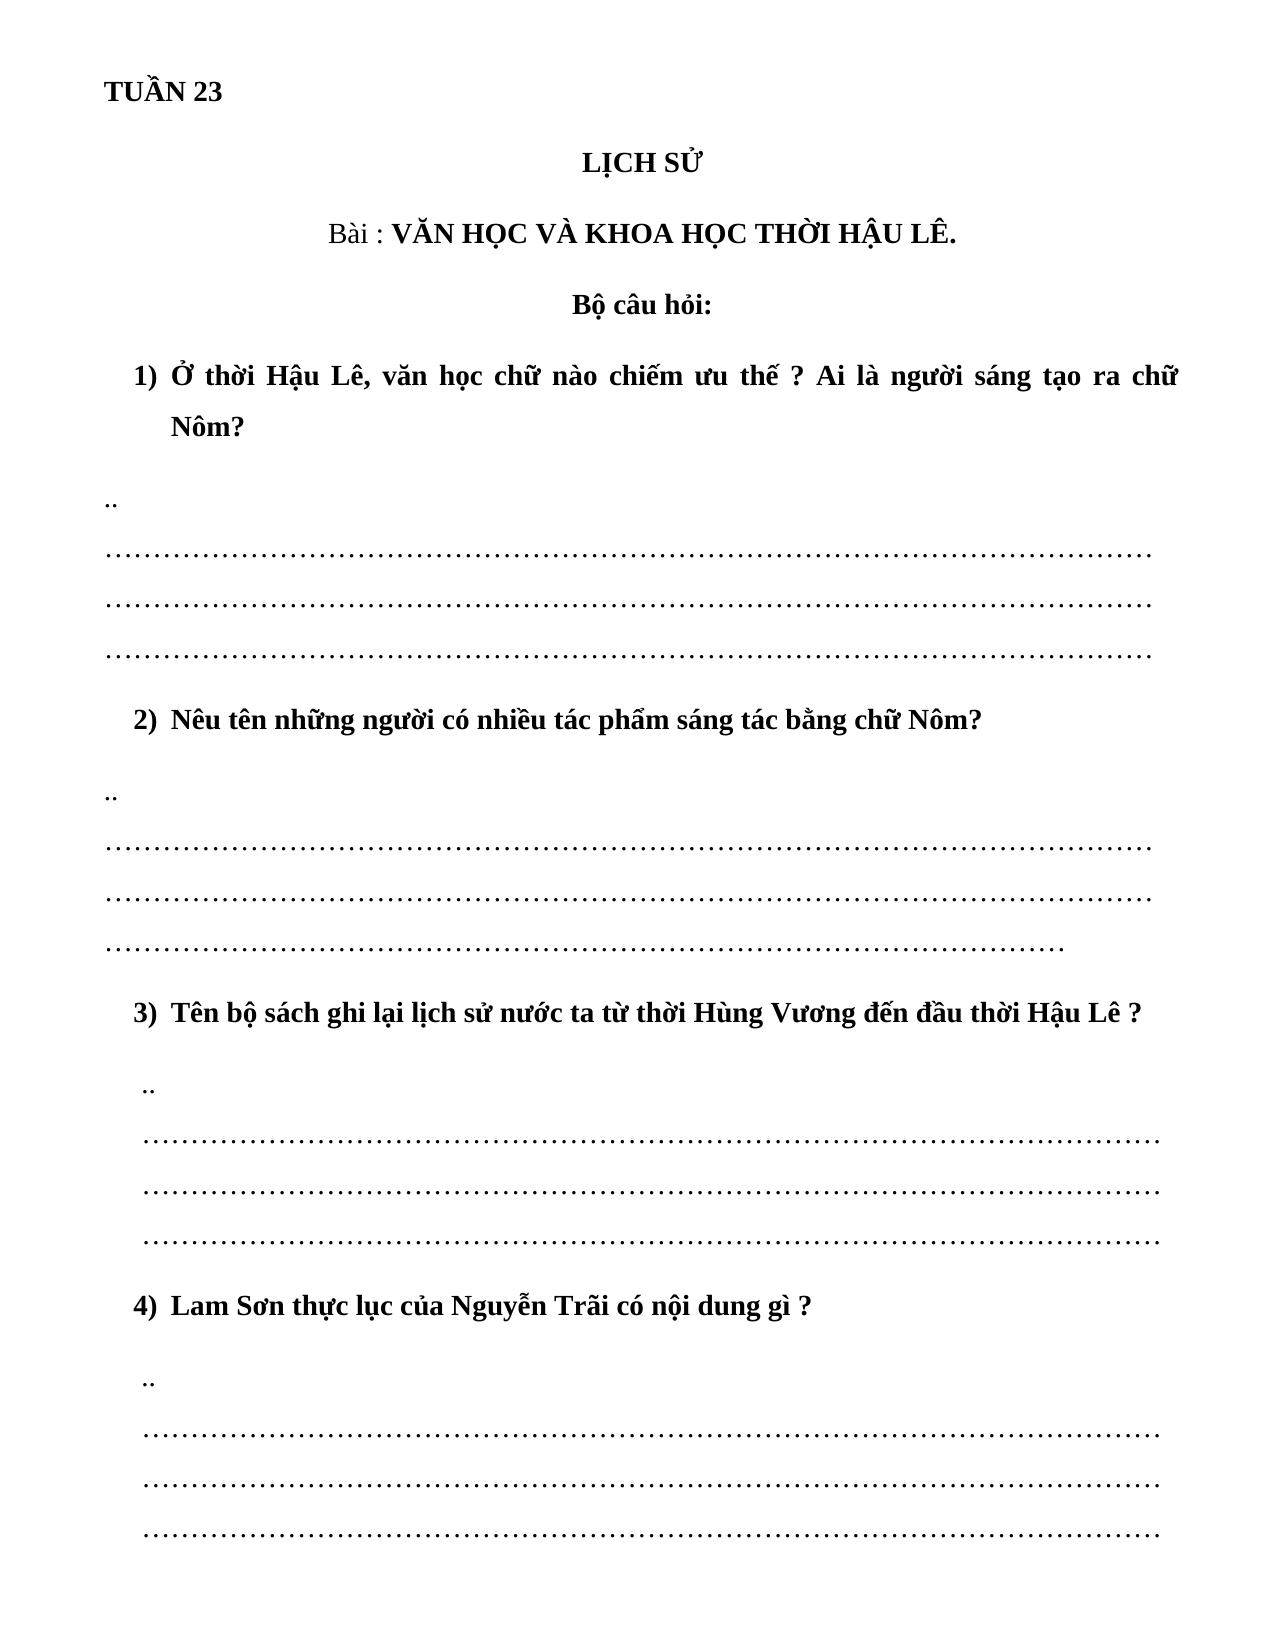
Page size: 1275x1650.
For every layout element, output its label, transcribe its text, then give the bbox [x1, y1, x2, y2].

text ..……………………………………………………………………………………………………………………………………………………………………………………………………………………………………………………………………………………… [103, 773, 1181, 958]
text ..……………………………………………………………………………………………………………………………………………………………………………………………………………………………………………………………………………………………… [103, 480, 1181, 664]
text Bộ câu hỏi: [103, 287, 1181, 321]
list Nêu tên những người có nhiều tác phẩm sáng tác bằng chữ Nôm? [133, 702, 1181, 736]
list Ở thời Hậu Lê, văn học chữ nào chiếm ưu thế ? Ai là người sáng tạo ra chữ Nôm? [133, 358, 1181, 442]
text Bài : VĂN HỌC VÀ KHOA HỌC THỜI HẬU LÊ. [103, 216, 1181, 250]
text ..……………………………………………………………………………………………………………………………………………………………………………………………………………………………………………………………………………………… [141, 1066, 1181, 1251]
text TUẦN 23 [103, 74, 1181, 107]
list Lam Sơn thực lục của Nguyễn Trãi có nội dung gì ? [133, 1288, 1181, 1322]
text LỊCH SỬ [103, 145, 1181, 178]
text ..……………………………………………………………………………………………………………………………………………………………………………………………………………………………………………………………………………………… [141, 1359, 1181, 1544]
list Tên bộ sách ghi lại lịch sử nước ta từ thời Hùng Vương đến đầu thời Hậu Lê ? [133, 995, 1181, 1029]
